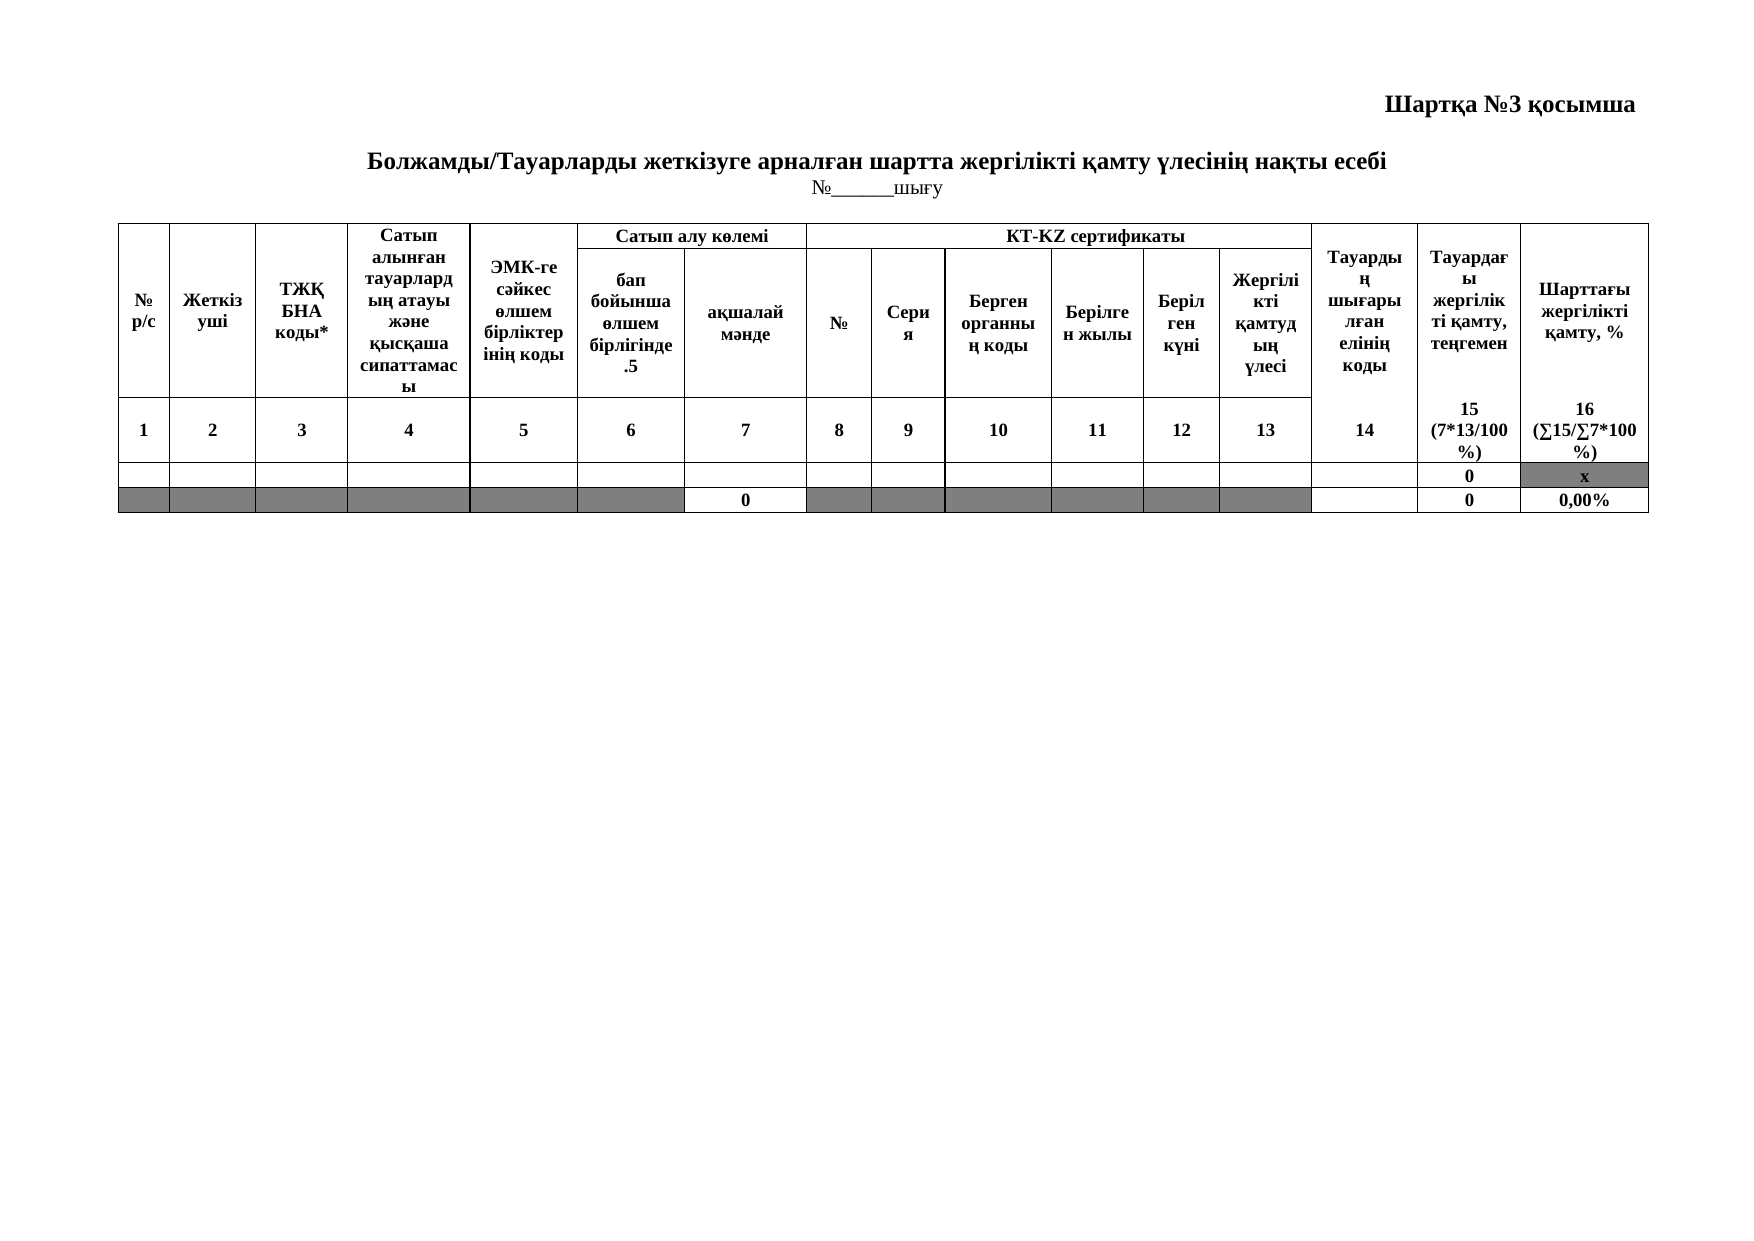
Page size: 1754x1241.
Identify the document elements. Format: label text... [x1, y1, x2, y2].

table_cell [872, 488, 944, 512]
table_cell [1144, 463, 1219, 487]
table_cell [1144, 488, 1219, 512]
table_cell [807, 488, 871, 512]
table_cell [578, 463, 684, 487]
table_cell 5 [471, 398, 577, 462]
table_cell [256, 488, 347, 512]
text №______шығу [118, 175, 1636, 199]
table_cell 12 [1144, 398, 1219, 462]
table_header ТЖҚ БНА коды* [256, 224, 347, 397]
table_cell [1052, 463, 1143, 487]
table_cell [348, 488, 469, 512]
table_cell 16 (∑15/∑7*100%) [1521, 397, 1648, 462]
table_cell 7 [685, 398, 806, 462]
table_cell 2 [170, 398, 255, 462]
table_cell Серия [872, 249, 944, 397]
table_cell Берілген жылы [1052, 249, 1143, 397]
table_cell [471, 463, 577, 487]
table_cell 13 [1220, 398, 1311, 462]
table_cell [1220, 463, 1311, 487]
table_cell 0 [1418, 488, 1520, 512]
table_cell [872, 463, 944, 487]
text Болжамды/Тауарларды жеткізуге арналған шартта жергілікті қамту үлесінің нақты есебі [118, 146, 1636, 175]
table_cell [471, 488, 577, 512]
table_cell [807, 463, 871, 487]
table_cell Жергілікті қамтудың үлесі [1220, 249, 1311, 397]
table_cell 0 [1418, 463, 1520, 487]
table_cell [256, 463, 347, 487]
table_cell 14 [1312, 397, 1417, 462]
table_cell [946, 463, 1051, 487]
table_cell [170, 488, 255, 512]
table_cell [578, 488, 684, 512]
table_cell Берген органның коды [946, 249, 1051, 397]
table_cell [170, 463, 255, 487]
table_cell 8 [807, 398, 871, 462]
table_cell [348, 463, 469, 487]
table_header Сатып алу көлемі [578, 224, 806, 248]
table_cell x [1521, 463, 1648, 487]
table_cell [946, 488, 1051, 512]
table_header Тауардағы жергілікті қамту, теңгемен [1418, 224, 1520, 397]
table_cell бап бойынша өлшем бірлігінде.5 [578, 249, 684, 397]
table_cell [119, 463, 169, 487]
table_cell [1312, 463, 1417, 487]
table_header Шарттағы жергілікті қамту, % [1521, 224, 1648, 397]
table_cell [1052, 488, 1143, 512]
table_cell [119, 488, 169, 512]
table_cell [1220, 488, 1311, 512]
table_cell 6 [578, 398, 684, 462]
table_cell 15 (7*13/100%) [1418, 397, 1520, 462]
table_header ЭМК-ге сәйкес өлшем бірліктерінің коды [471, 224, 577, 397]
text Шартқа №3 қосымша [118, 89, 1636, 117]
table_header КТ-KZ сертификаты [807, 224, 1311, 248]
table_cell 1 [119, 398, 169, 462]
table_cell 10 [946, 398, 1051, 462]
table_cell 3 [256, 398, 347, 462]
table_cell [1312, 488, 1417, 512]
table_header Тауардың шығарылған елінің коды [1312, 224, 1417, 397]
table_cell ақшалай мәнде [685, 249, 806, 397]
table_cell 9 [872, 398, 944, 462]
table_header Жеткізуші [170, 224, 255, 397]
table_cell № [807, 249, 871, 397]
table_cell 0,00% [1521, 488, 1648, 512]
table_cell Берілген күні [1144, 249, 1219, 397]
table_cell 4 [348, 398, 469, 462]
table_header № р/с [119, 224, 169, 397]
table_cell [685, 463, 806, 487]
table_header Сатып алынған тауарлардың атауы және қысқаша сипаттамасы [348, 224, 469, 397]
table_cell 0 [685, 488, 806, 512]
table_cell 11 [1052, 398, 1143, 462]
